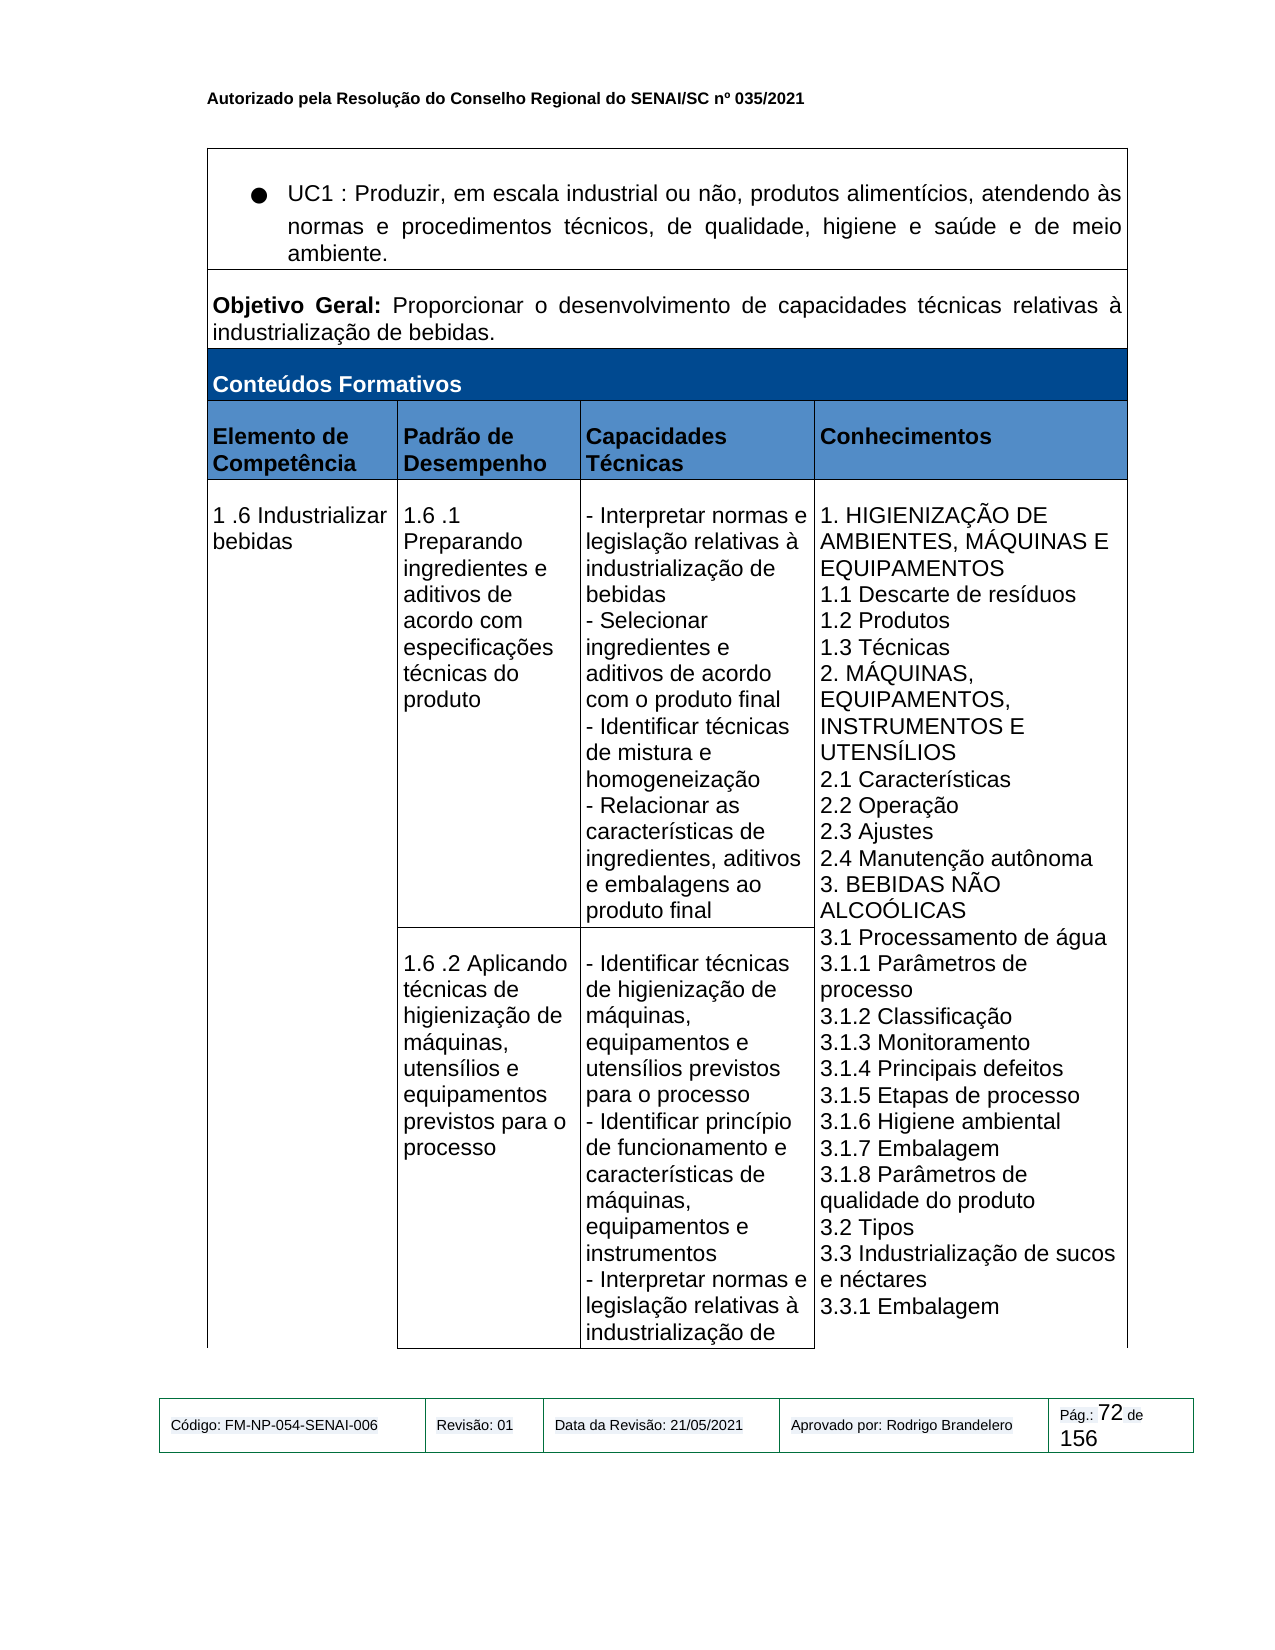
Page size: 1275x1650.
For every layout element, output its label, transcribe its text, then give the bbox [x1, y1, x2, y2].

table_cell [398, 928, 580, 1348]
table_cell Objetivo Geral: Proporcionar o desenvolvimento de capacidades técnicas relativas à industrialização de bebidas. [208, 270, 1127, 348]
table_cell 1 .6 Industrializar bebidas [208, 480, 397, 1348]
table_cell Elemento de Competência [208, 401, 397, 479]
table_cell Conhecimentos [815, 401, 1127, 479]
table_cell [208, 149, 1127, 269]
table_cell - Interpretar normas e legislação relativas à industrialização de bebidas - Selecionar ingredientes e aditivos de acordo com o produto final - Identificar técnicas de mistura e homogeneização - Relacionar as características de ingredientes, aditivos e embalagens ao produto final [581, 480, 814, 927]
table_cell Conteúdos Formativos [208, 349, 1127, 400]
table_cell 1.6 .1 Preparando ingredientes e aditivos de acordo com especificações técnicas do produto [398, 480, 580, 927]
table_cell Capacidades Técnicas [581, 401, 814, 479]
table_cell Padrão de Desempenho [398, 401, 580, 479]
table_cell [581, 928, 814, 1348]
table_cell 1. HIGIENIZAÇÃO DE AMBIENTES, MÁQUINAS E EQUIPAMENTOS 1.1 Descarte de resíduos 1.2 Produtos 1.3 Técnicas 2. MÁQUINAS, EQUIPAMENTOS, INSTRUMENTOS E UTENSÍLIOS 2.1 Características 2.2 Operação 2.3 Ajustes 2.4 Manutenção autônoma 3. BEBIDAS NÃO ALCOÓLICAS 3.1 Processamento de água 3.1.1 Parâmetros de processo 3.1.2 Classificação 3.1.3 Monitoramento 3.1.4 Principais defeitos 3.1.5 Etapas de processo 3.1.6 Higiene ambiental 3.1.7 Embalagem 3.1.8 Parâmetros de qualidade do produto 3.2 Tipos 3.3 Industrialização de sucos e néctares 3.3.1 Embalagem 3.3.2 Técnicas de tratamento térmico 3.3.3 Ingredientes e aditivos 3.3.4 Técnicas de concentração 3.3.5 Parâmetros de controle de qualidade 3.3.6 Etapas do processamento 3.3.7 Principais defeitos 3.3.8 Monitoramento 3.3.9 Parâmetros de processo 3.4 Industrialização de água de coco 3.4.1 Parâmetros de processo 3.4.2 Etapas do processamento 3.4.3 Parâmetros de controle de qualidade 3.4.4 Embalagem 3.4.5 Principais defeitos 3.4.6 Monitoramento 3.5 Matérias-primas 3.5.1 Frutas 3.5.2 Ervas 3.5.3 Café 3.5.4 Água 3.5.5 Açúcar 3.5.6 Polpa 3.6 Industrialização de chás e cafés 3.6.1 Etapas do processamento 3.6.2 Parâmetros de processo 3.6.3 Ingredientes e aditivos 3.6.4 Parâmetros de controle de qualidade 3.6.5 Técnicas de desidratação 3.6.6 Principais defeitos 3.6.7 Monitoramento 3.6.8 Embalagem 3.6.9 Matériasprimas 3.7 Industrialização de refrigerantes 3.7.1 Parâmetros de processo 3.7.2 Ingredientes e aditivos 3.7.3 Técnicas de blendagem 3.7.4 Parâmetros de controle de qualidade 3.7.5 Principais defeitos 3.7.6 Etapas do processamento 3.7.7 Embalagem 3.7.8 Monitoramento 3.8 Tipos de processos 3.9 Ingredientes e aditivos 4. BEBIDAS ALCOÓLICAS 4.1 Tipos 4.2 Industrialização de destilados: cachaça/aguardente 4.2.1 Matériasprimas 4.2.2 Principais defeitos 4.2.3 Parâmetros de controle de qualidade 4.2.4 Embalagem 4.2.5 Técnicas de fermentação 4.2.6 Técnicas de destilação 4.2.7 Ingredientes e aditivos 4.2.8 Monitoramento 4.2.9 Etapas do processamento 4.2.10 Parâmetros de processo 4.3 Matérias-primas 4.3.1 Lúpulo 4.3.2 Polpas 4.3.3 Água 4.3.4 Açúcar 4.3.5 Frutas 4.3.6 Malte 4.3.7 Leveduras 4.4 Industrialização de fermentados: cerveja/chope 4.4.1 Técnicas de fermentação 4.4.2 Embalagem 4.4.3 Parâmetros de processo 4.4.4 Ingredientes e aditivos 4.4.5 Monitoramento 4.4.6 Matérias-primas 4.4.7 Etapas do processamento 4.4.8 Principais defeitos 4.4.9 Parâmetros de controle de qualidade 4.5 Aditivos e ingredientes 4.6 Industrialização de fermentados: vinho 4.6.1 Embalagem 4.6.2 Parâmetros de processo 4.6.3 Parâmetros de controle de qualidade 4.6.4 Técnicas de fermentação 4.6.5 Monitoramento 4.6.6 Ingredientes e aditivos 4.6.7 Etapas do processamento 4.6.8 Matérias-primas 4.6.9 Principais defeitos 5. SAÚDE E SEGURANÇA DO TRABALHO [815, 480, 1127, 1348]
